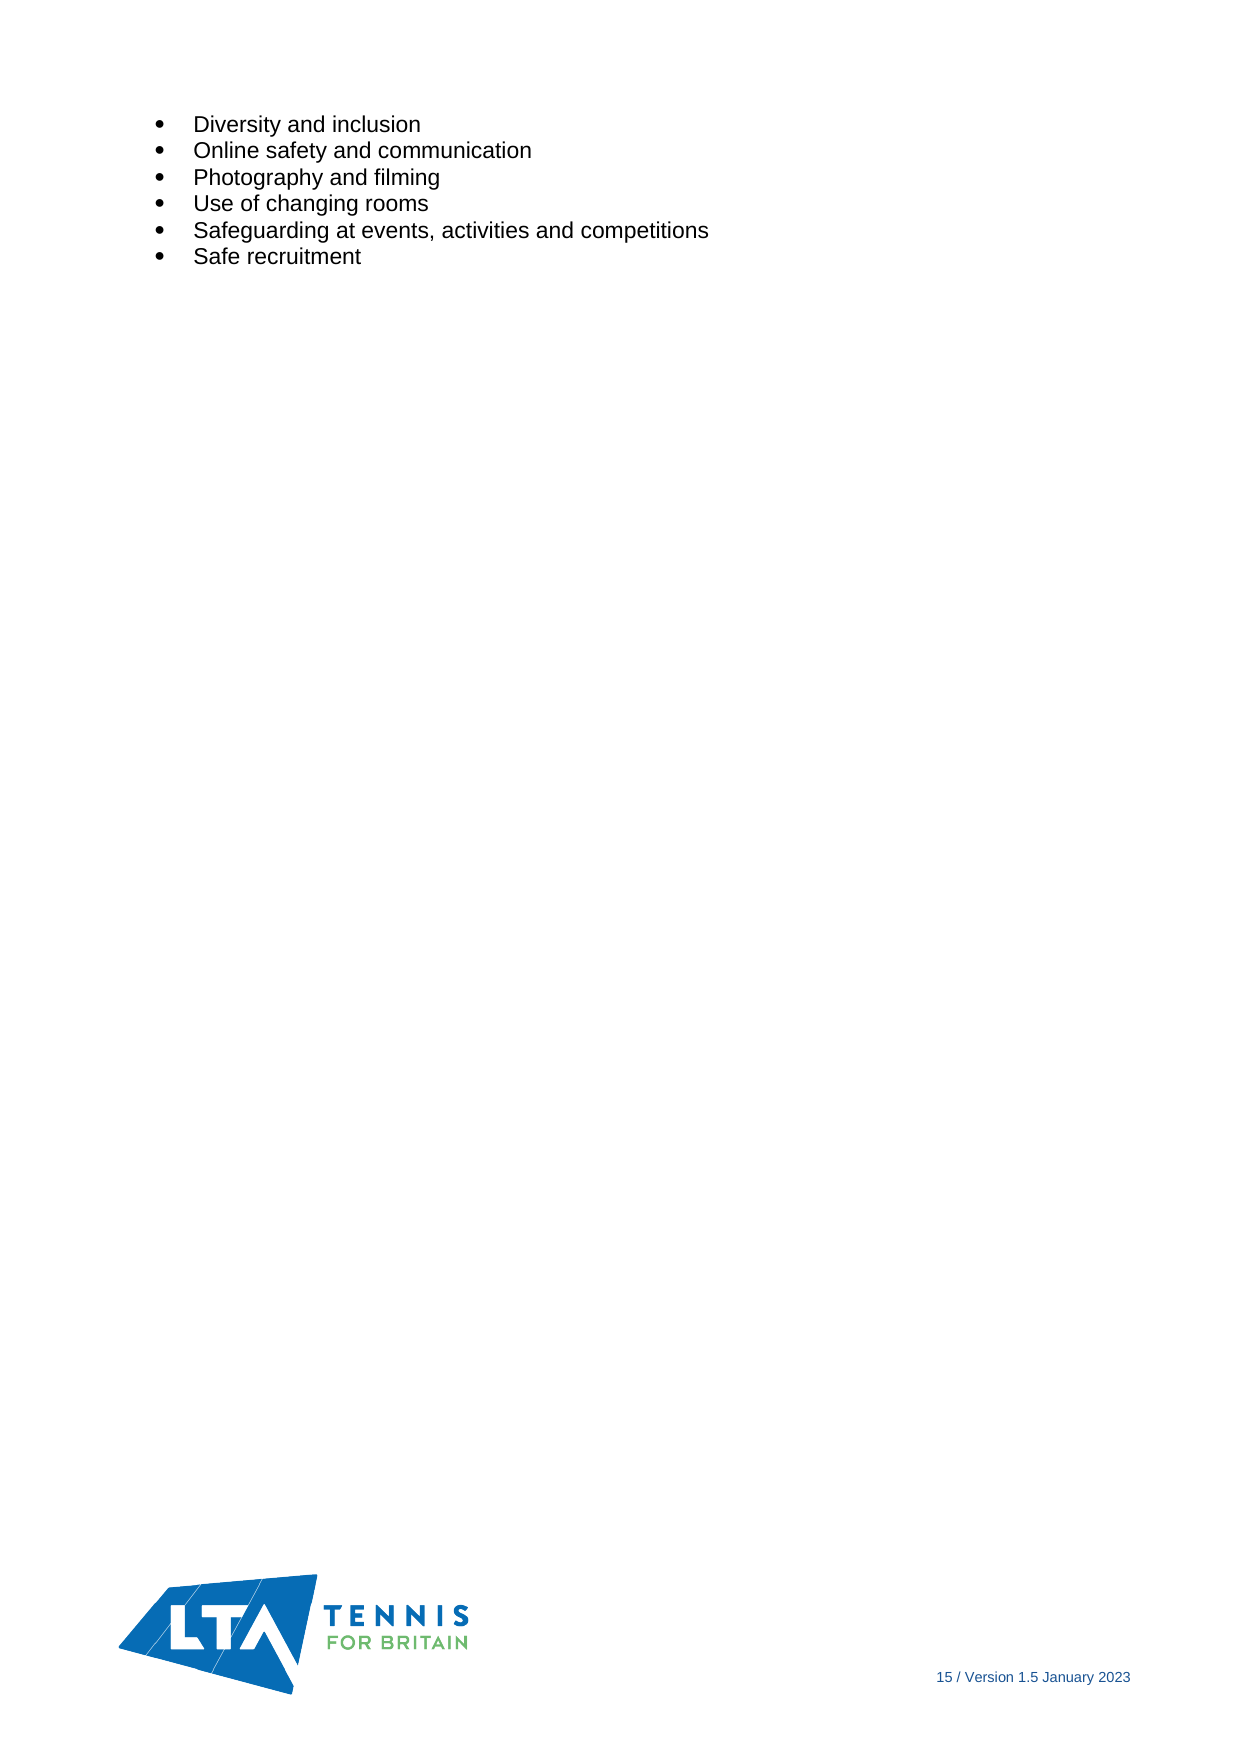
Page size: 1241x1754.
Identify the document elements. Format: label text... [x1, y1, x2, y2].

picture [0, 1500, 1241, 1754]
list Safeguarding at events, activities and competitions [156, 217, 1122, 243]
list Diversity and inclusion [156, 111, 1122, 137]
list Safe recruitment [156, 243, 1122, 269]
list Use of changing rooms [156, 190, 1122, 217]
list Online safety and communication [156, 137, 1122, 164]
list Photography and filming [156, 164, 1122, 190]
